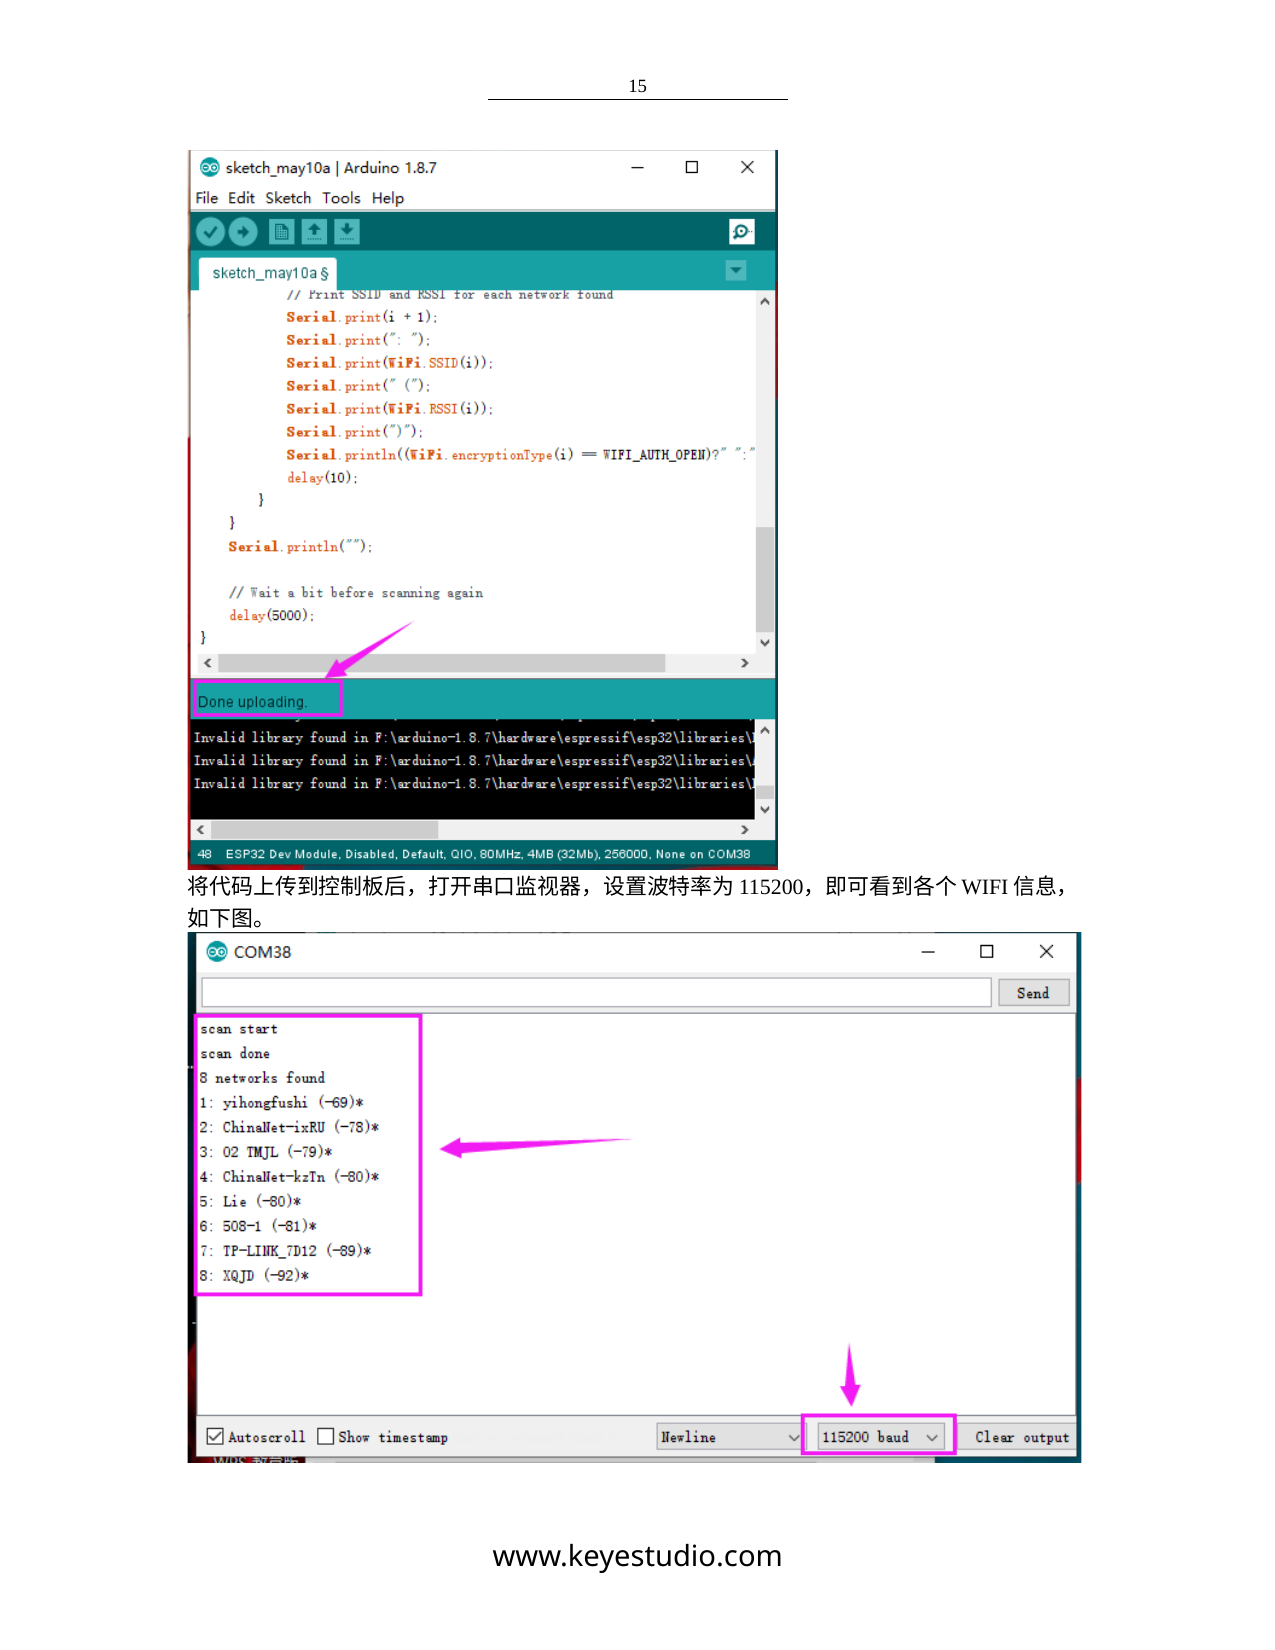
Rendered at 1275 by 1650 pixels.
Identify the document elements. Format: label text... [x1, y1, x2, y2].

picture [187, 150, 778, 870]
picture [187, 932, 1082, 1463]
text 将代码上传到控制板后，打开串口监视器，设置波特率为115200，即可看到各个WIFI信息，如下图。 [187, 869, 1087, 933]
